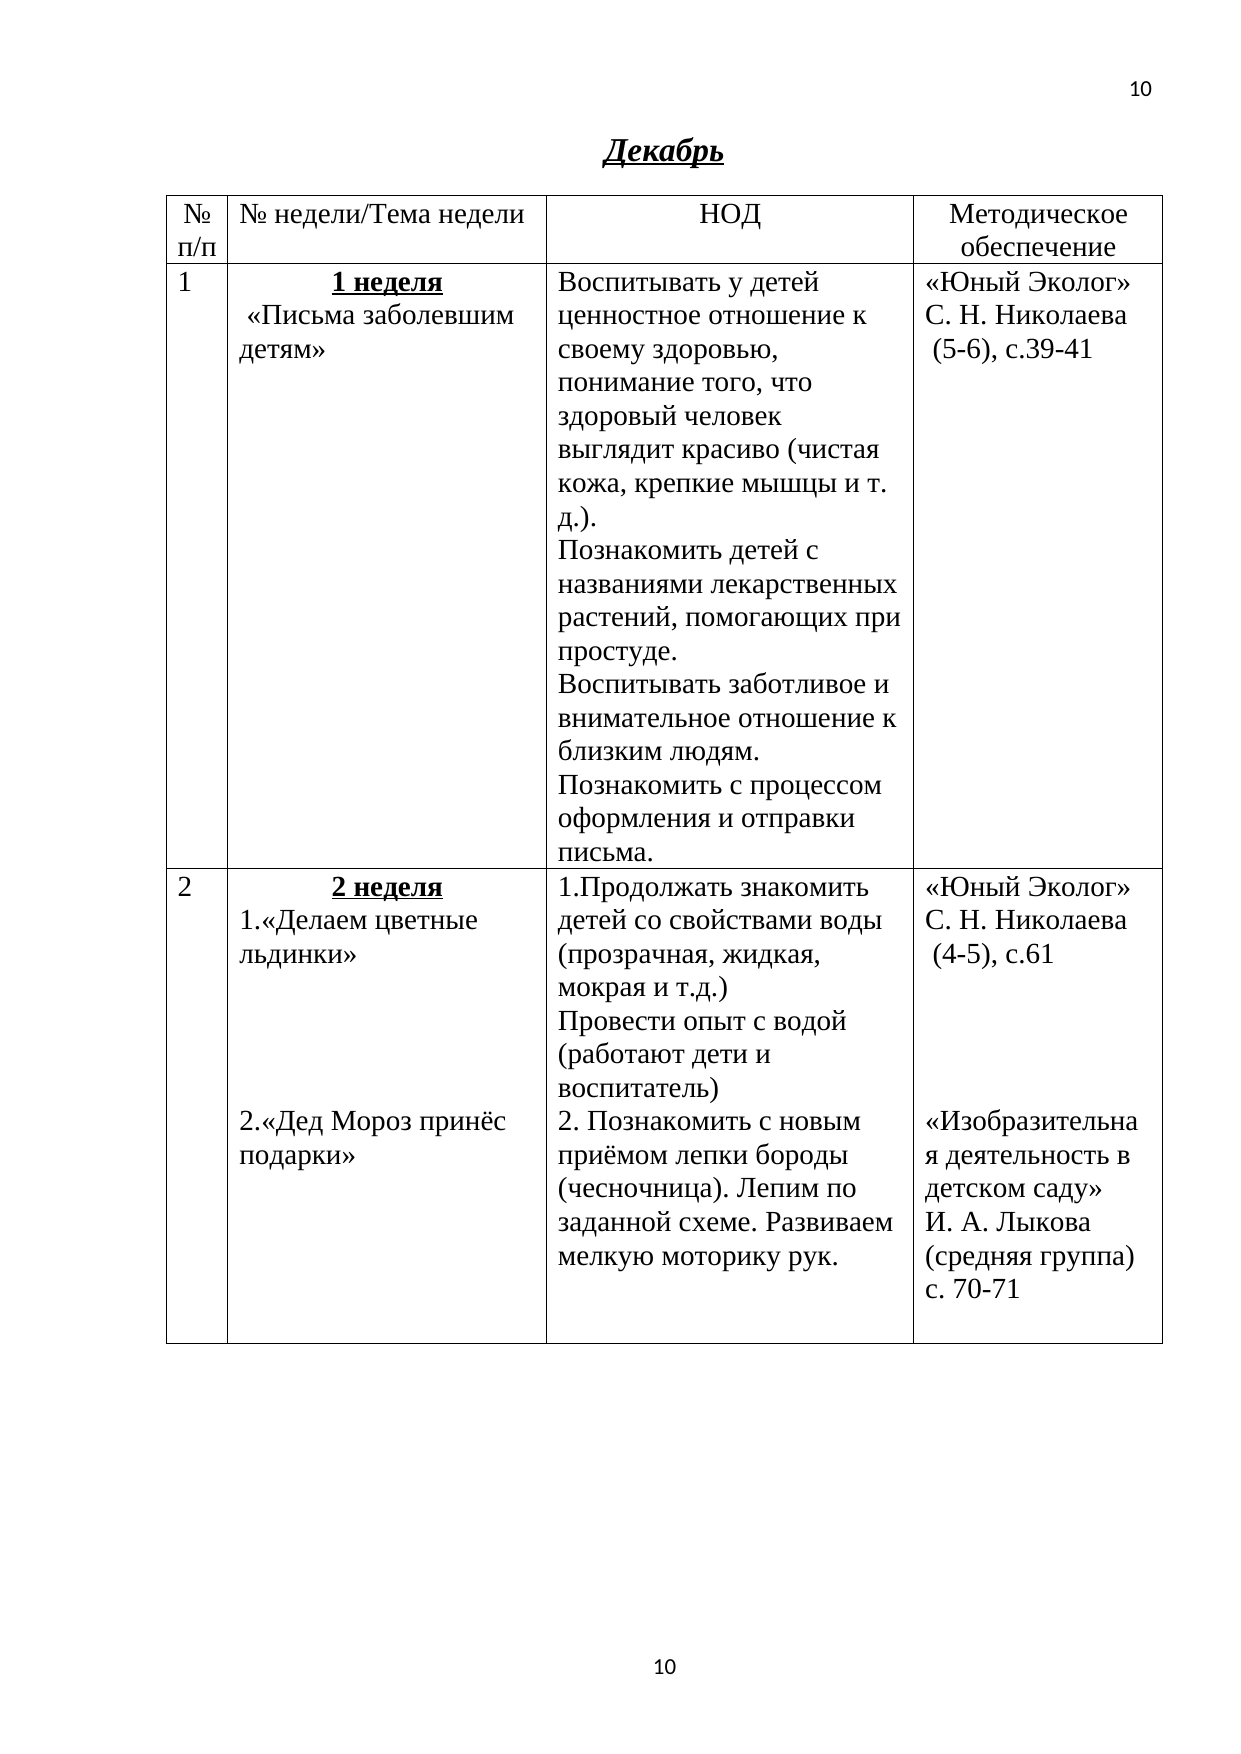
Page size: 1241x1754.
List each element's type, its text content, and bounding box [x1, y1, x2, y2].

table_cell «Юный Эколог» С. Н. Николаева (4-5), с.61 «Изобразительная деятельность в детском саду» И. А. Лыкова (средняя группа) с. 70-71 [914, 869, 1162, 1343]
table_header № недели/Тема недели [228, 196, 546, 263]
text Декабрь [177, 130, 1152, 168]
table_cell 1 [167, 264, 227, 868]
table_cell 1 неделя «Письма заболевшим детям» [228, 264, 546, 868]
table_cell Воспитывать у детей ценностное отношение к своему здоровью, понимание того, что здоровый человек выглядит красиво (чистая кожа, крепкие мышцы и т. д.). Познакомить детей с названиями лекарственных растений, помогающих при простуде. Воспитывать заботливое и внимательное отношение к близким людям. Познакомить с процессом оформления и отправки письма. [547, 264, 913, 868]
table_cell 2 неделя 1.«Делаем цветные льдинки» 2.«Дед Мороз принёс подарки» [228, 869, 546, 1343]
table_header Методическое обеспечение [914, 196, 1162, 263]
table_header № п/п [167, 196, 227, 263]
table_cell 2 [167, 869, 227, 1343]
table_cell «Юный Эколог» С. Н. Николаева (5-6), с.39-41 [914, 264, 1162, 868]
table_header НОД [547, 196, 913, 263]
table_cell 1.Продолжать знакомить детей со свойствами воды (прозрачная, жидкая, мокрая и т.д.) Провести опыт с водой (работают дети и воспитатель) 2. Познакомить с новым приёмом лепки бороды (чесночница). Лепим по заданной схеме. Развиваем мелкую моторику рук. [547, 869, 913, 1343]
